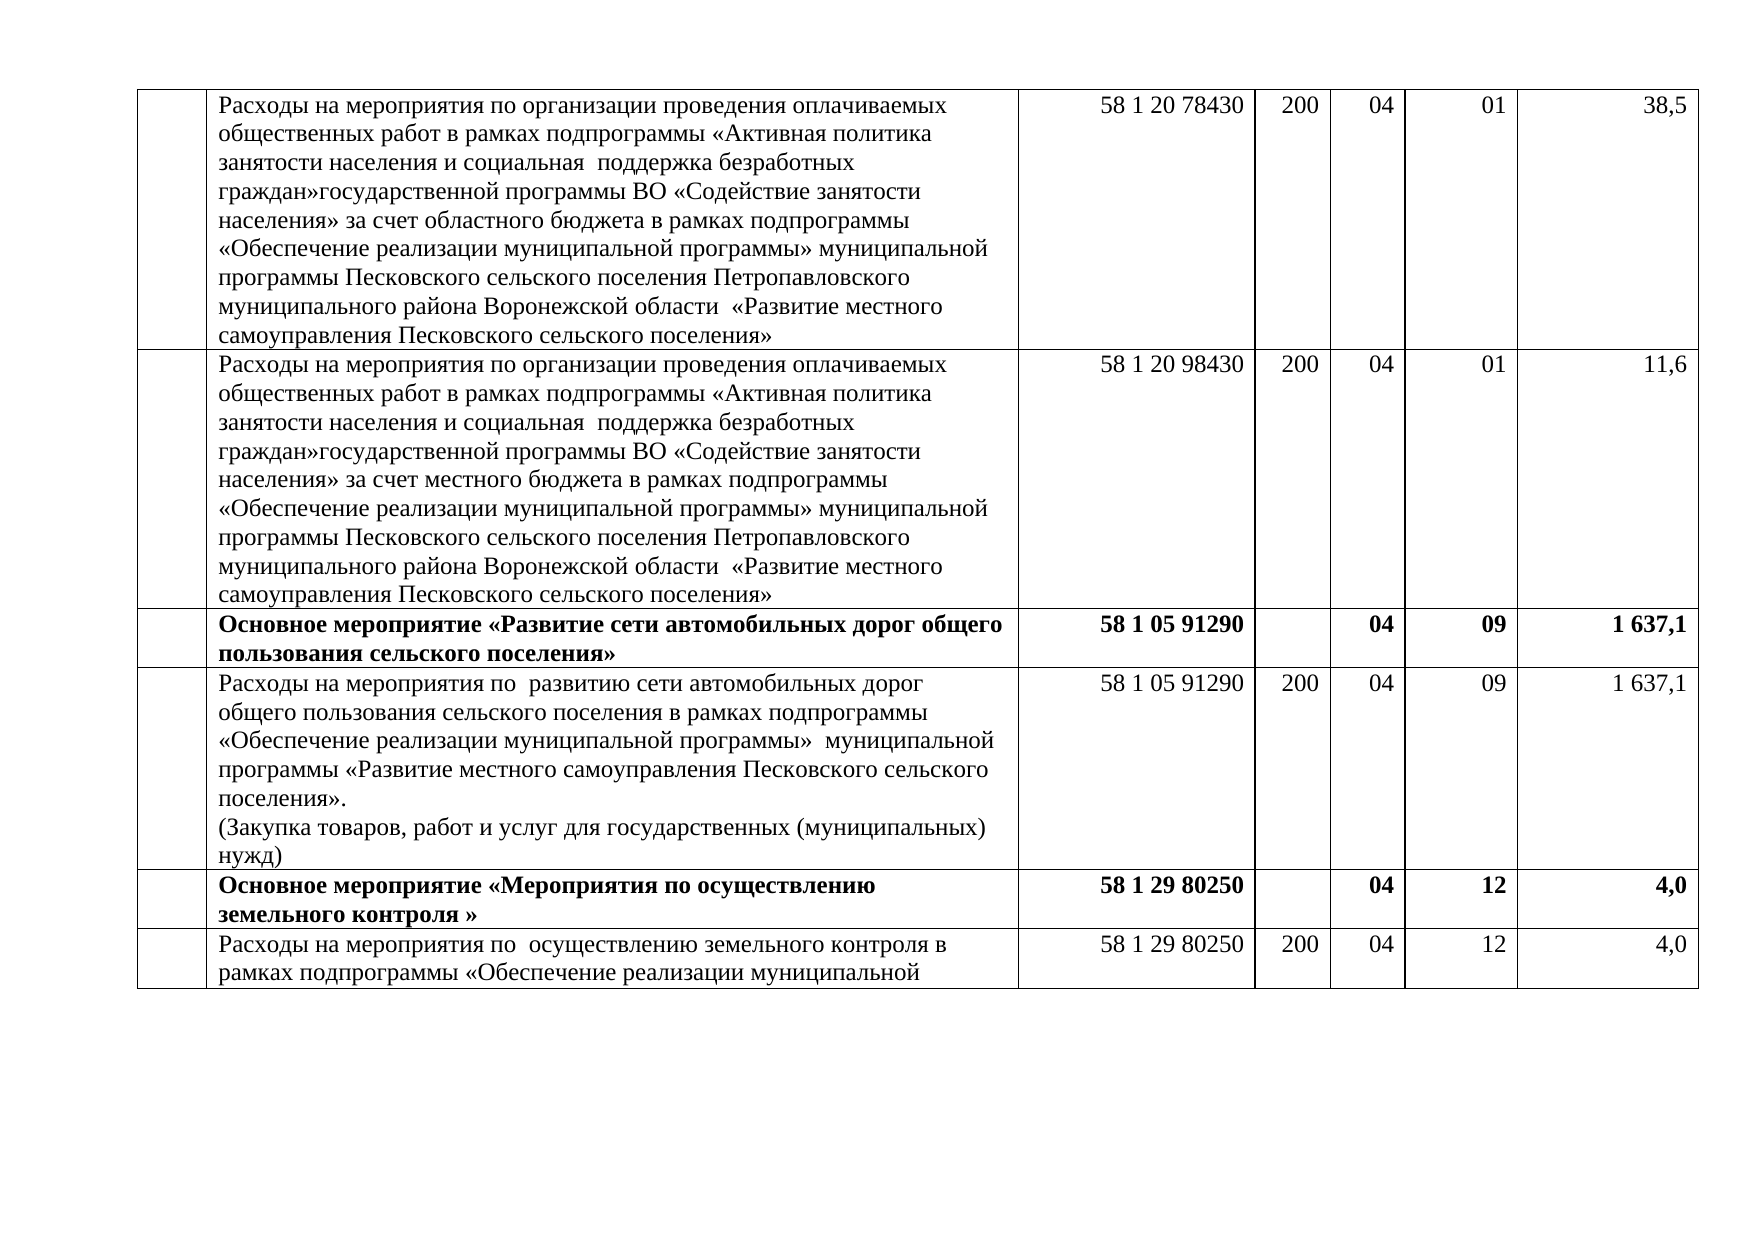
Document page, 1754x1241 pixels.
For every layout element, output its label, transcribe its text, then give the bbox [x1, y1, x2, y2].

table_cell [138, 90, 206, 348]
table_cell 58 1 29 80250 [1019, 870, 1254, 928]
table_cell 4,0 [1518, 929, 1698, 988]
table_cell 09 [1406, 668, 1517, 869]
table_cell Основное мероприятие «Развитие сети автомобильных дорог общего пользования сельского поселения» [207, 609, 1018, 667]
table_cell Основное мероприятие «Мероприятия по осуществлению земельного контроля » [207, 870, 1018, 928]
table_cell 200 [1256, 90, 1330, 348]
table_cell Расходы на мероприятия по организации проведения оплачиваемых общественных работ в рамках подпрограммы «Активная политика занятости населения и социальная поддержка безработных граждан»государственной программы ВО «Содействие занятости населения» за счет местного бюджета в рамках подпрограммы «Обеспечение реализации муниципальной программы» муниципальной программы Песковского сельского поселения Петропавловского муниципального района Воронежской области «Развитие местного самоуправления Песковского сельского поселения» [207, 350, 1018, 608]
table_cell [138, 929, 206, 988]
table_cell 1 637,1 [1518, 668, 1698, 869]
table_cell [138, 609, 206, 667]
table_cell Расходы на мероприятия по развитию сети автомобильных дорог общего пользования сельского поселения в рамках подпрограммы «Обеспечение реализации муниципальной программы» муниципальной программы «Развитие местного самоуправления Песковского сельского поселения». (Закупка товаров, работ и услуг для государственных (муниципальных) нужд) [207, 668, 1018, 869]
table_cell 12 [1406, 870, 1517, 928]
table_cell [1256, 609, 1330, 667]
table_cell 58 1 20 78430 [1019, 90, 1254, 348]
table_cell Расходы на мероприятия по организации проведения оплачиваемых общественных работ в рамках подпрограммы «Активная политика занятости населения и социальная поддержка безработных граждан»государственной программы ВО «Содействие занятости населения» за счет областного бюджета в рамках подпрограммы «Обеспечение реализации муниципальной программы» муниципальной программы Песковского сельского поселения Петропавловского муниципального района Воронежской области «Развитие местного самоуправления Песковского сельского поселения» [207, 90, 1018, 348]
table_cell 200 [1256, 929, 1330, 988]
table_cell 1 637,1 [1518, 609, 1698, 667]
table_cell [138, 350, 206, 608]
table_cell 200 [1256, 668, 1330, 869]
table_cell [207, 929, 1018, 988]
table_cell 04 [1331, 929, 1404, 988]
table_cell 4,0 [1518, 870, 1698, 928]
table_cell 58 1 05 91290 [1019, 668, 1254, 869]
table_cell 58 1 05 91290 [1019, 609, 1254, 667]
table_cell 01 [1406, 90, 1517, 348]
table_cell 01 [1406, 350, 1517, 608]
table_cell 58 1 29 80250 [1019, 929, 1254, 988]
table_cell 04 [1331, 350, 1404, 608]
table_cell 04 [1331, 870, 1404, 928]
table_cell 09 [1406, 609, 1517, 667]
table_cell 11,6 [1518, 350, 1698, 608]
table_cell 12 [1406, 929, 1517, 988]
table_cell 04 [1331, 90, 1404, 348]
table_cell [138, 870, 206, 928]
table_cell 200 [1256, 350, 1330, 608]
table_cell [138, 668, 206, 869]
table_cell [1256, 870, 1330, 928]
table_cell 58 1 20 98430 [1019, 350, 1254, 608]
table_cell 04 [1331, 609, 1404, 667]
table_cell 04 [1331, 668, 1404, 869]
table_cell 38,5 [1518, 90, 1698, 348]
